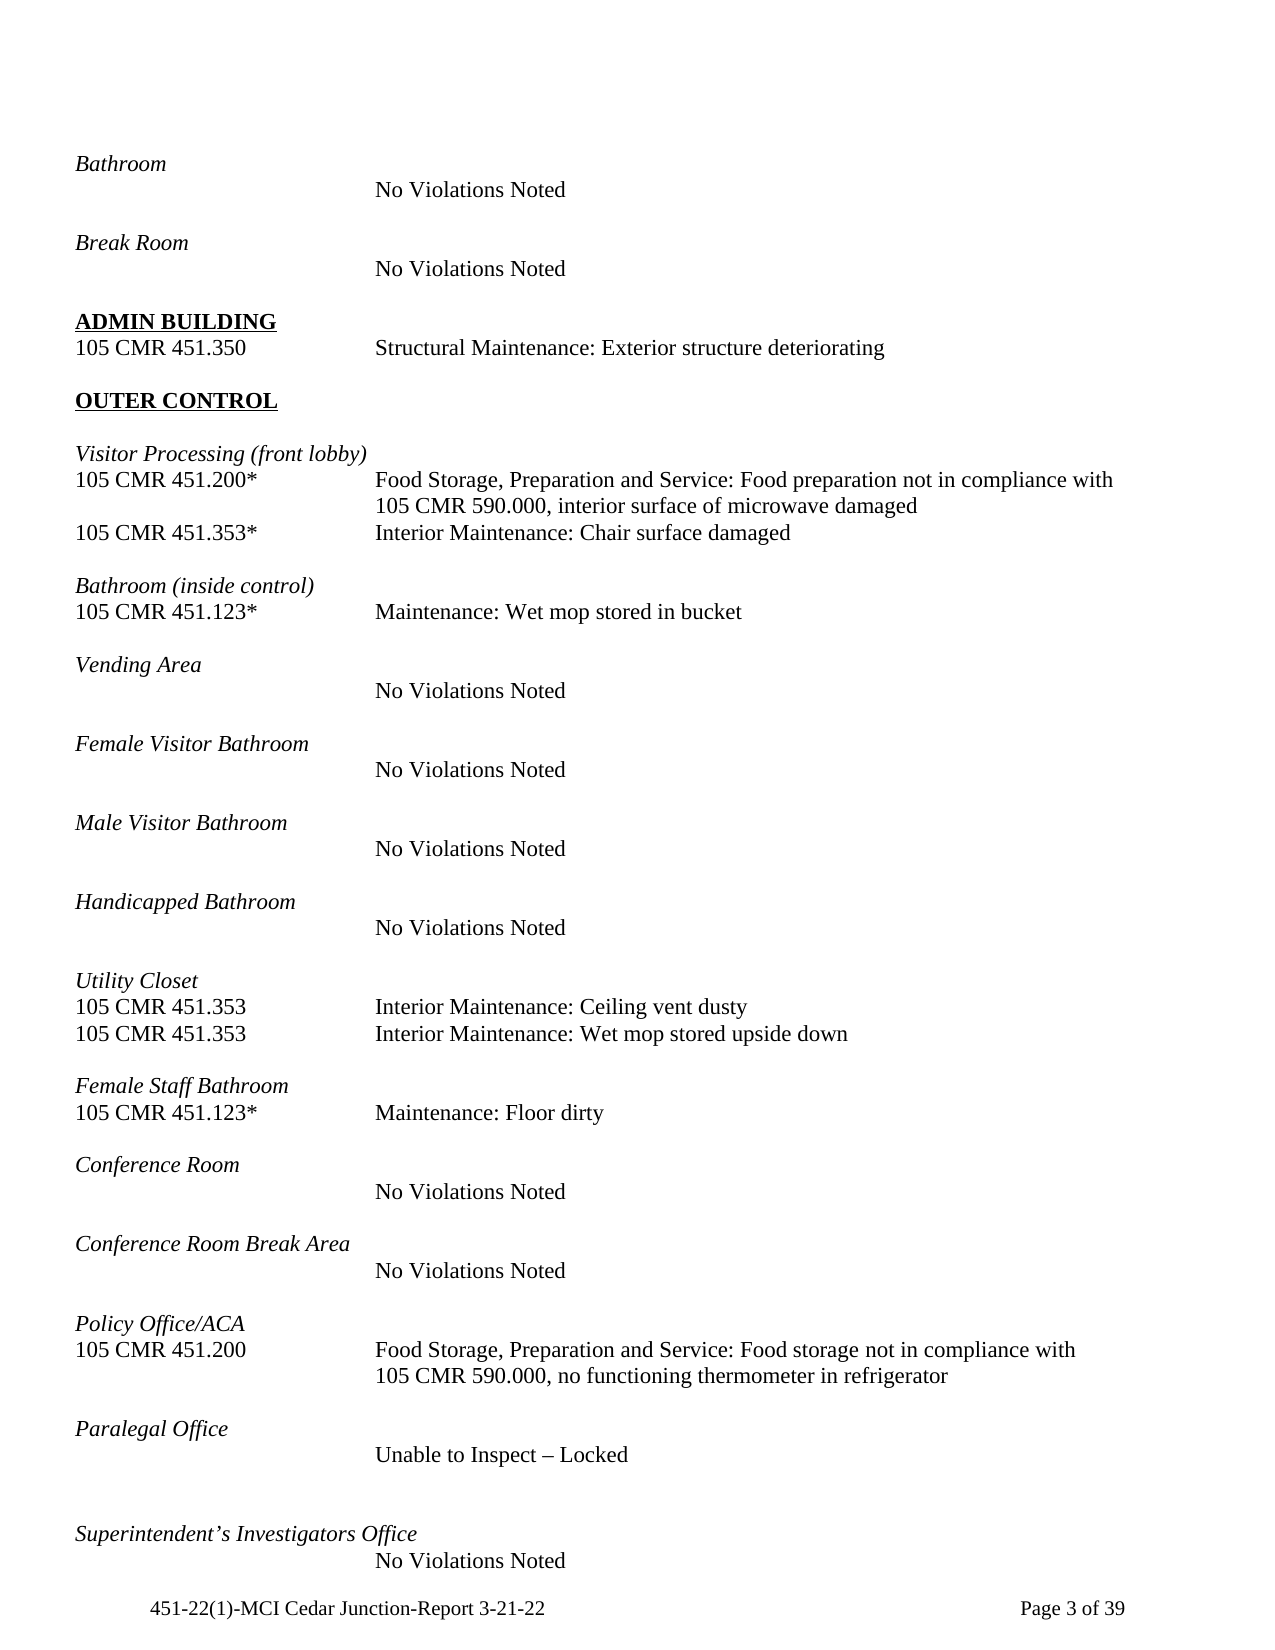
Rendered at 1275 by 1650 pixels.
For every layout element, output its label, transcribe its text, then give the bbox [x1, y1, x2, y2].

text 105 CMR 451.123* Maintenance: Floor dirty [75, 1099, 1200, 1125]
text Handicapped Bathroom [75, 888, 1200, 914]
text Paralegal Office [75, 1415, 1200, 1441]
text Unable to Inspect – Locked [300, 1441, 1200, 1468]
text Policy Office/ACA [75, 1309, 1200, 1336]
text Conference Room [75, 1151, 1200, 1178]
text Female Staff Bathroom [75, 1072, 1200, 1099]
text No Violations Noted [75, 1547, 1200, 1573]
text Conference Room Break Area [75, 1231, 1200, 1257]
text 105 CMR 451.353 Interior Maintenance: Wet mop stored upside down [75, 1020, 1200, 1046]
text 105 CMR 451.200* Food Storage, Preparation and Service: Food preparation not in compliance with 105 CMR 590.000, interior surface of microwave damaged [75, 466, 1200, 519]
text No Violations Noted [75, 756, 1200, 782]
text Superintendent’s Investigators Office [75, 1520, 1200, 1547]
text 105 CMR 451.353* Interior Maintenance: Chair surface damaged [75, 519, 1200, 545]
text Utility Closet [75, 967, 1200, 993]
text Vending Area [75, 651, 1200, 677]
text 105 CMR 451.123* Maintenance: Wet mop stored in bucket [75, 598, 1200, 624]
text No Violations Noted [75, 255, 1200, 282]
text Female Visitor Bathroom [75, 730, 1200, 756]
text No Violations Noted [75, 1257, 1200, 1283]
text No Violations Noted [75, 835, 1200, 862]
text 105 CMR 451.353 Interior Maintenance: Ceiling vent dusty [75, 993, 1200, 1020]
text 105 CMR 451.350 Structural Maintenance: Exterior structure deteriorating [75, 334, 1200, 361]
text Break Room [75, 229, 1200, 255]
text No Violations Noted [75, 677, 1200, 703]
text No Violations Noted [75, 1178, 1200, 1204]
text Visitor Processing (front lobby) [75, 440, 1200, 466]
text 105 CMR 451.200 Food Storage, Preparation and Service: Food storage not in compliance with [75, 1336, 1200, 1362]
text Bathroom [75, 150, 1200, 176]
text No Violations Noted [75, 914, 1200, 941]
text 105 CMR 590.000, no functioning thermometer in refrigerator [75, 1362, 1200, 1389]
text OUTER CONTROL [75, 387, 1200, 413]
text Bathroom (inside control) [75, 572, 1200, 598]
text No Violations Noted [75, 176, 1200, 203]
text Male Visitor Bathroom [75, 809, 1200, 835]
text ADMIN BUILDING [75, 308, 1200, 334]
